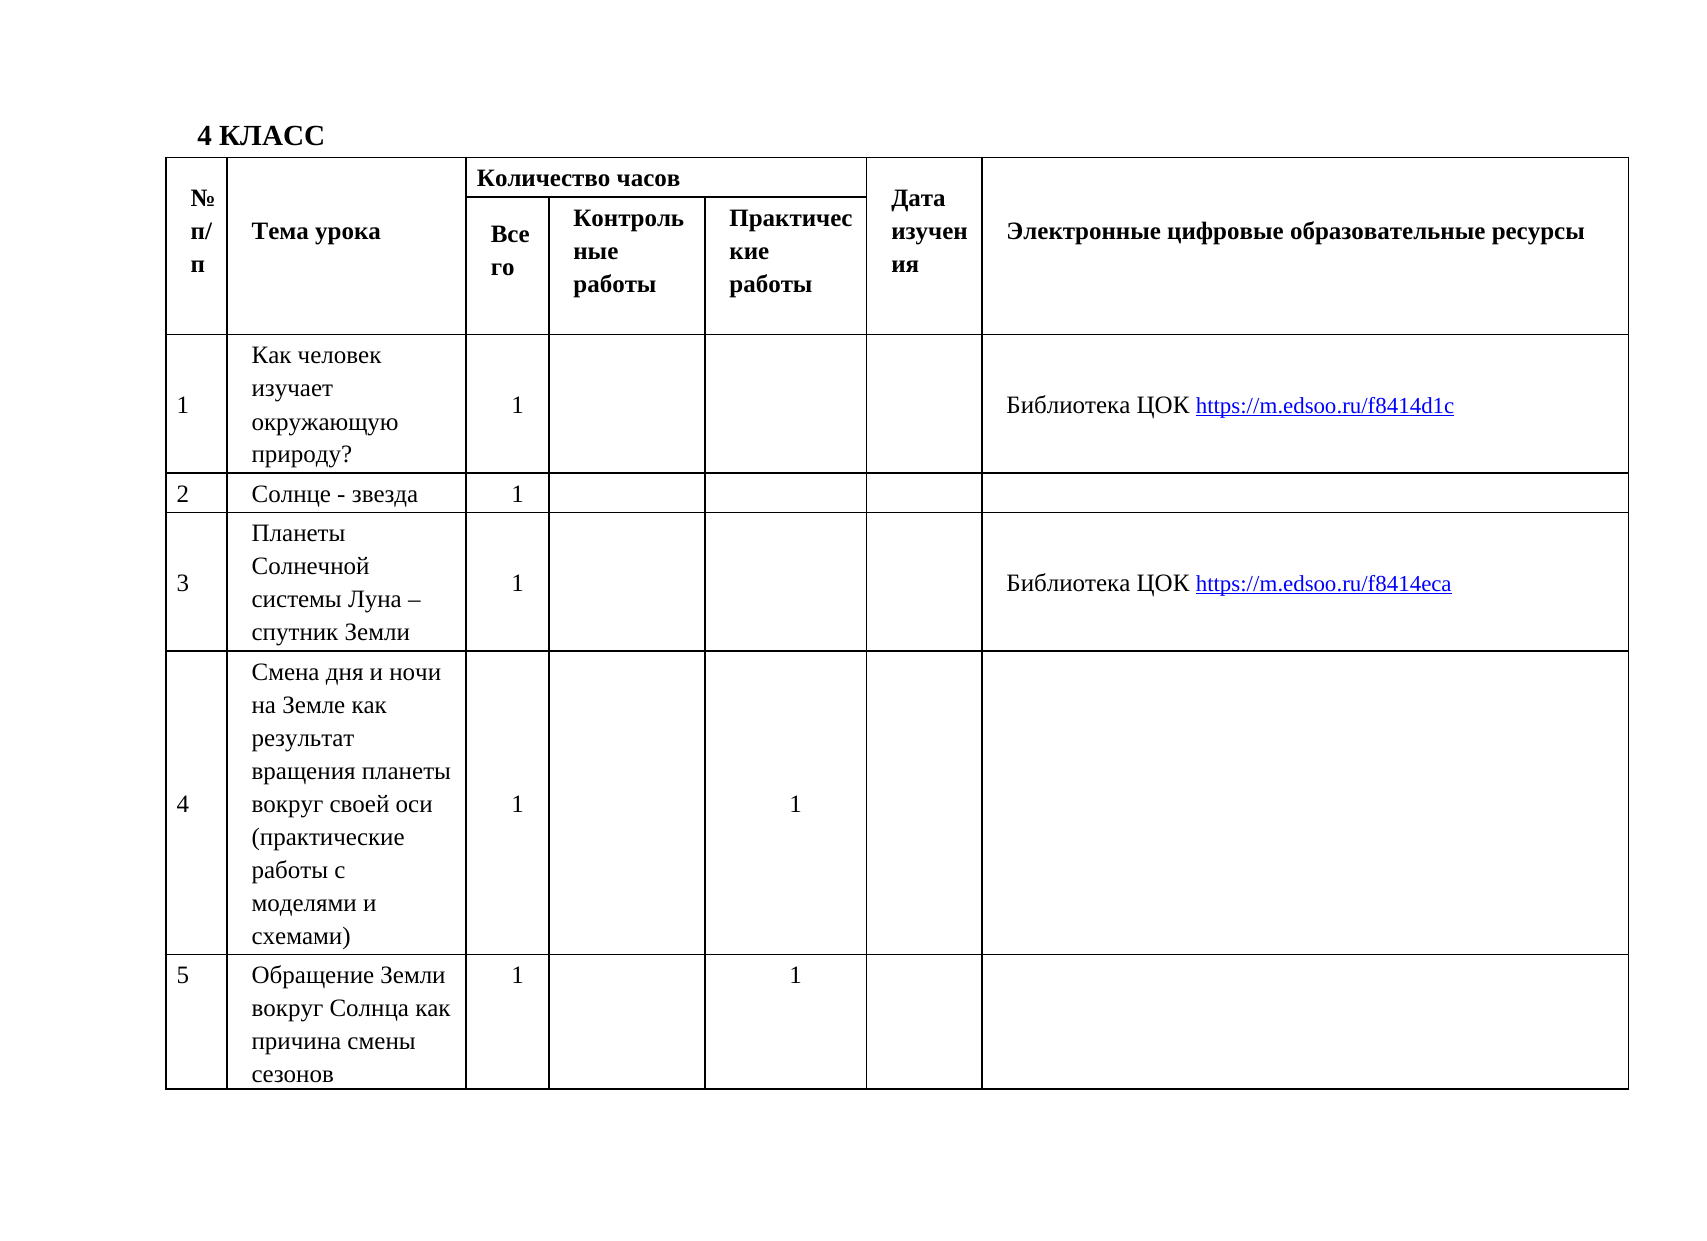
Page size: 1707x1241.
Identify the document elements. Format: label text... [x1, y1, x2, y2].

table_cell [983, 652, 1628, 953]
table_cell 1 [467, 955, 548, 1088]
table_cell 1 [467, 474, 548, 512]
table_cell Всего [467, 198, 548, 334]
table_cell [550, 652, 704, 953]
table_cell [228, 955, 465, 1088]
table_cell 1 [167, 335, 226, 472]
table_cell [550, 955, 704, 1088]
table_cell [550, 335, 704, 472]
table_cell 1 [706, 955, 866, 1088]
table_cell Библиотека ЦОК https://m.edsoo.ru/f8414eca [983, 513, 1628, 650]
table_cell 3 [167, 513, 226, 650]
text 4 КЛАСС [190, 118, 1618, 152]
table_header Дата изучения [867, 158, 981, 334]
table_cell [550, 513, 704, 650]
table_cell [867, 652, 981, 953]
table_header № п/п [167, 158, 226, 334]
table_header Электронные цифровые образовательные ресурсы [983, 158, 1628, 334]
table_cell [867, 474, 981, 512]
table_cell [706, 335, 866, 472]
table_cell 2 [167, 474, 226, 512]
table_cell Библиотека ЦОК https://m.edsoo.ru/f8414d1c [983, 335, 1628, 472]
table_header Тема урока [228, 158, 465, 334]
table_cell [550, 474, 704, 512]
table_cell 5 [167, 955, 226, 1088]
table_cell [867, 955, 981, 1088]
table_cell Смена дня и ночи на Земле как результат вращения планеты вокруг своей оси (практические работы с моделями и схемами) [228, 652, 465, 953]
table_cell [706, 474, 866, 512]
table_cell Как человек изучает окружающую природу? [228, 335, 465, 472]
table_cell 4 [167, 652, 226, 953]
table_cell 1 [706, 652, 866, 953]
table_cell Планеты Солнечной системы Луна – спутник Земли [228, 513, 465, 650]
table_cell 1 [467, 513, 548, 650]
table_cell 1 [467, 652, 548, 953]
table_cell [983, 955, 1628, 1088]
table_cell 1 [467, 335, 548, 472]
table_cell Контрольные работы [550, 198, 704, 334]
table_cell [867, 335, 981, 472]
table_cell [706, 513, 866, 650]
table_header Количество часов [467, 158, 866, 196]
table_cell [983, 474, 1628, 512]
table_cell [867, 513, 981, 650]
table_cell Практические работы [706, 198, 866, 334]
table_cell Солнце - звезда [228, 474, 465, 512]
